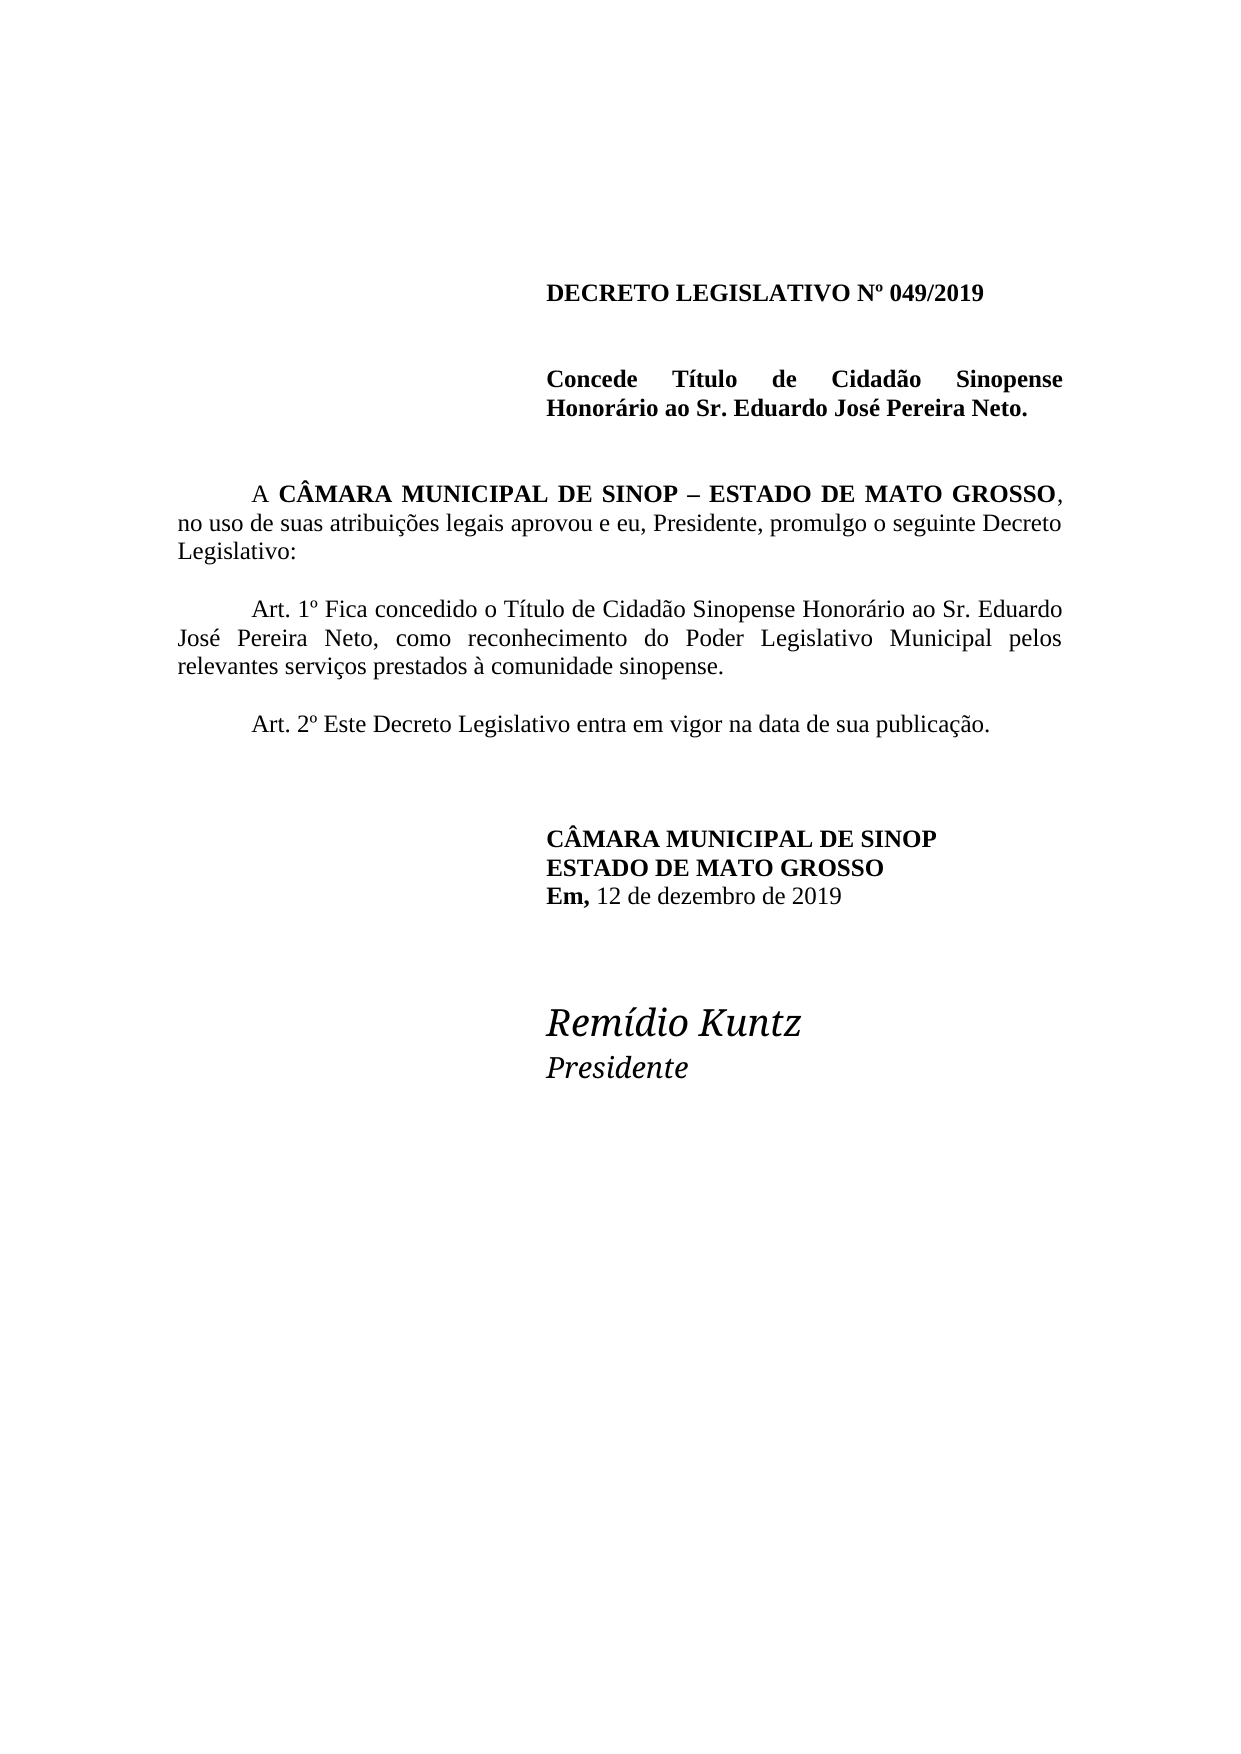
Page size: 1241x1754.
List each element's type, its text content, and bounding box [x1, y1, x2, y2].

text Presidente [546, 1047, 1063, 1087]
text Art. 1º Fica concedido o Título de Cidadão Sinopense Honorário ao Sr. Eduardo José Pereira Neto, como reconhecimento do Poder Legislativo Municipal pelos relevantes serviços prestados à comunidade sinopense. [177, 594, 1063, 680]
text Em, 12 de dezembro de 2019 [546, 881, 1063, 910]
text Concede Título de Cidadão Sinopense Honorário ao Sr. Eduardo José Pereira Neto. [546, 364, 1063, 421]
text DECRETO LEGISLATIVO Nº 049/2019 [472, 278, 1063, 306]
text CÂMARA MUNICIPAL DE SINOP [546, 824, 1063, 853]
text ESTADO DE MATO GROSSO [546, 853, 1063, 881]
text Art. 2º Este Decreto Legislativo entra em vigor na data de sua publicação. [177, 709, 1063, 738]
text A CÂMARA MUNICIPAL DE SINOP – ESTADO DE MATO GROSSO, no uso de suas atribuições legais aprovou e eu, Presidente, promulgo o seguinte Decreto Legislativo: [177, 479, 1063, 565]
text Remídio Kuntz [546, 996, 1063, 1047]
